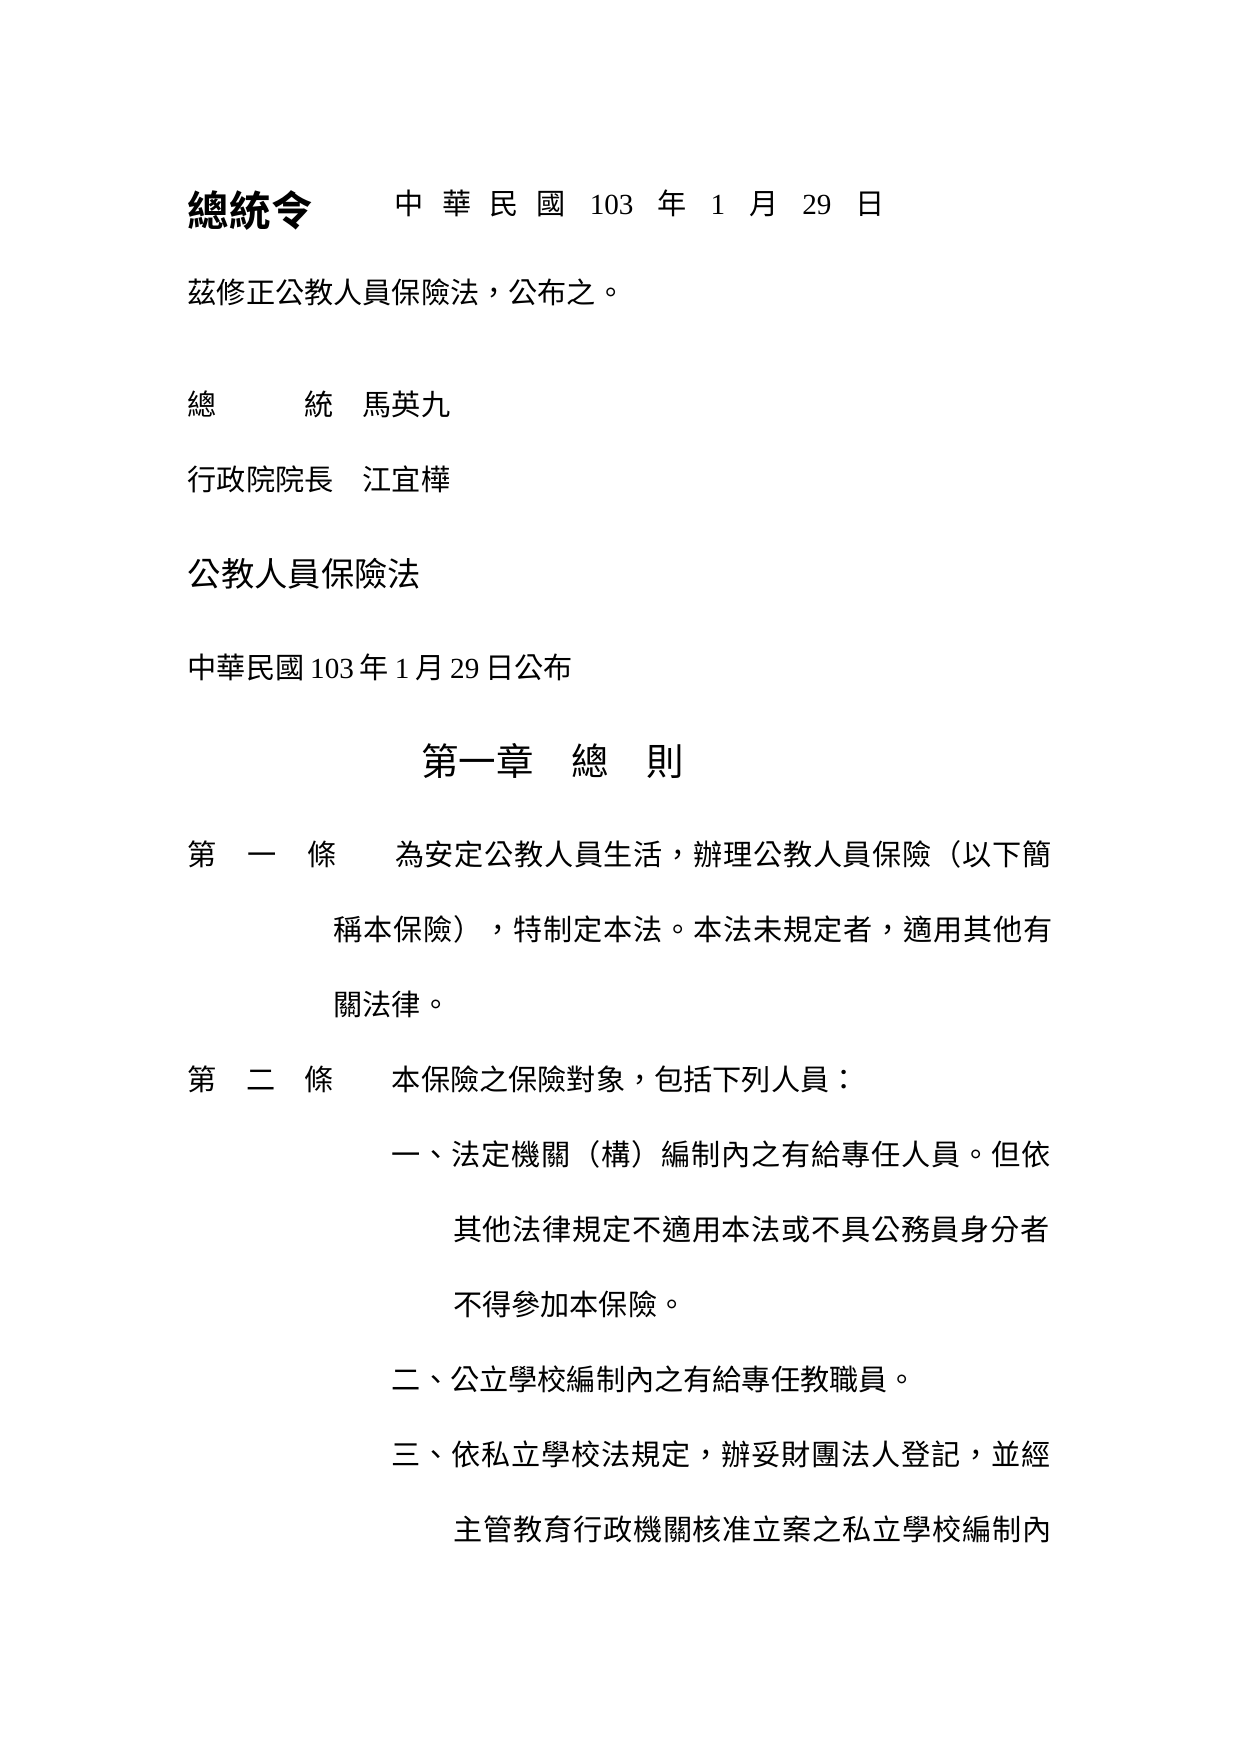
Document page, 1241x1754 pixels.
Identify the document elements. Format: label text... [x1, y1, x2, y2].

text 公布 [187, 628, 1053, 703]
text 第 二 條 本保險之保險對象，包括下列人員： [187, 1041, 1053, 1116]
text 二、公立學校編制內之有給專任教職員。 [392, 1341, 1053, 1416]
table_header 總統令 [185, 165, 392, 253]
text 一、法定機關（構）編制內之有給專任人員。但依其他法律規定不適用本法或不具公務員身分者，不得參加本保險。 [392, 1116, 1053, 1341]
text 茲修正公教人員保險法，公布之。 [187, 253, 1053, 328]
text 總 統 馬英九 [187, 366, 1053, 441]
table_header 華總一義字第10300014271號 [392, 165, 887, 253]
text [392, 1416, 1053, 1566]
text 第 一 條 為安定公教人員生活，辦理公教人員保險（以下簡稱本保險），特制定本法。本法未規定者，適用其他有關法律。 [187, 816, 1053, 1041]
text 第一章 總 則 [421, 722, 1053, 797]
text 行政院院長 江宜樺 [187, 441, 1053, 516]
text 公教人員保險法 [187, 534, 1053, 609]
